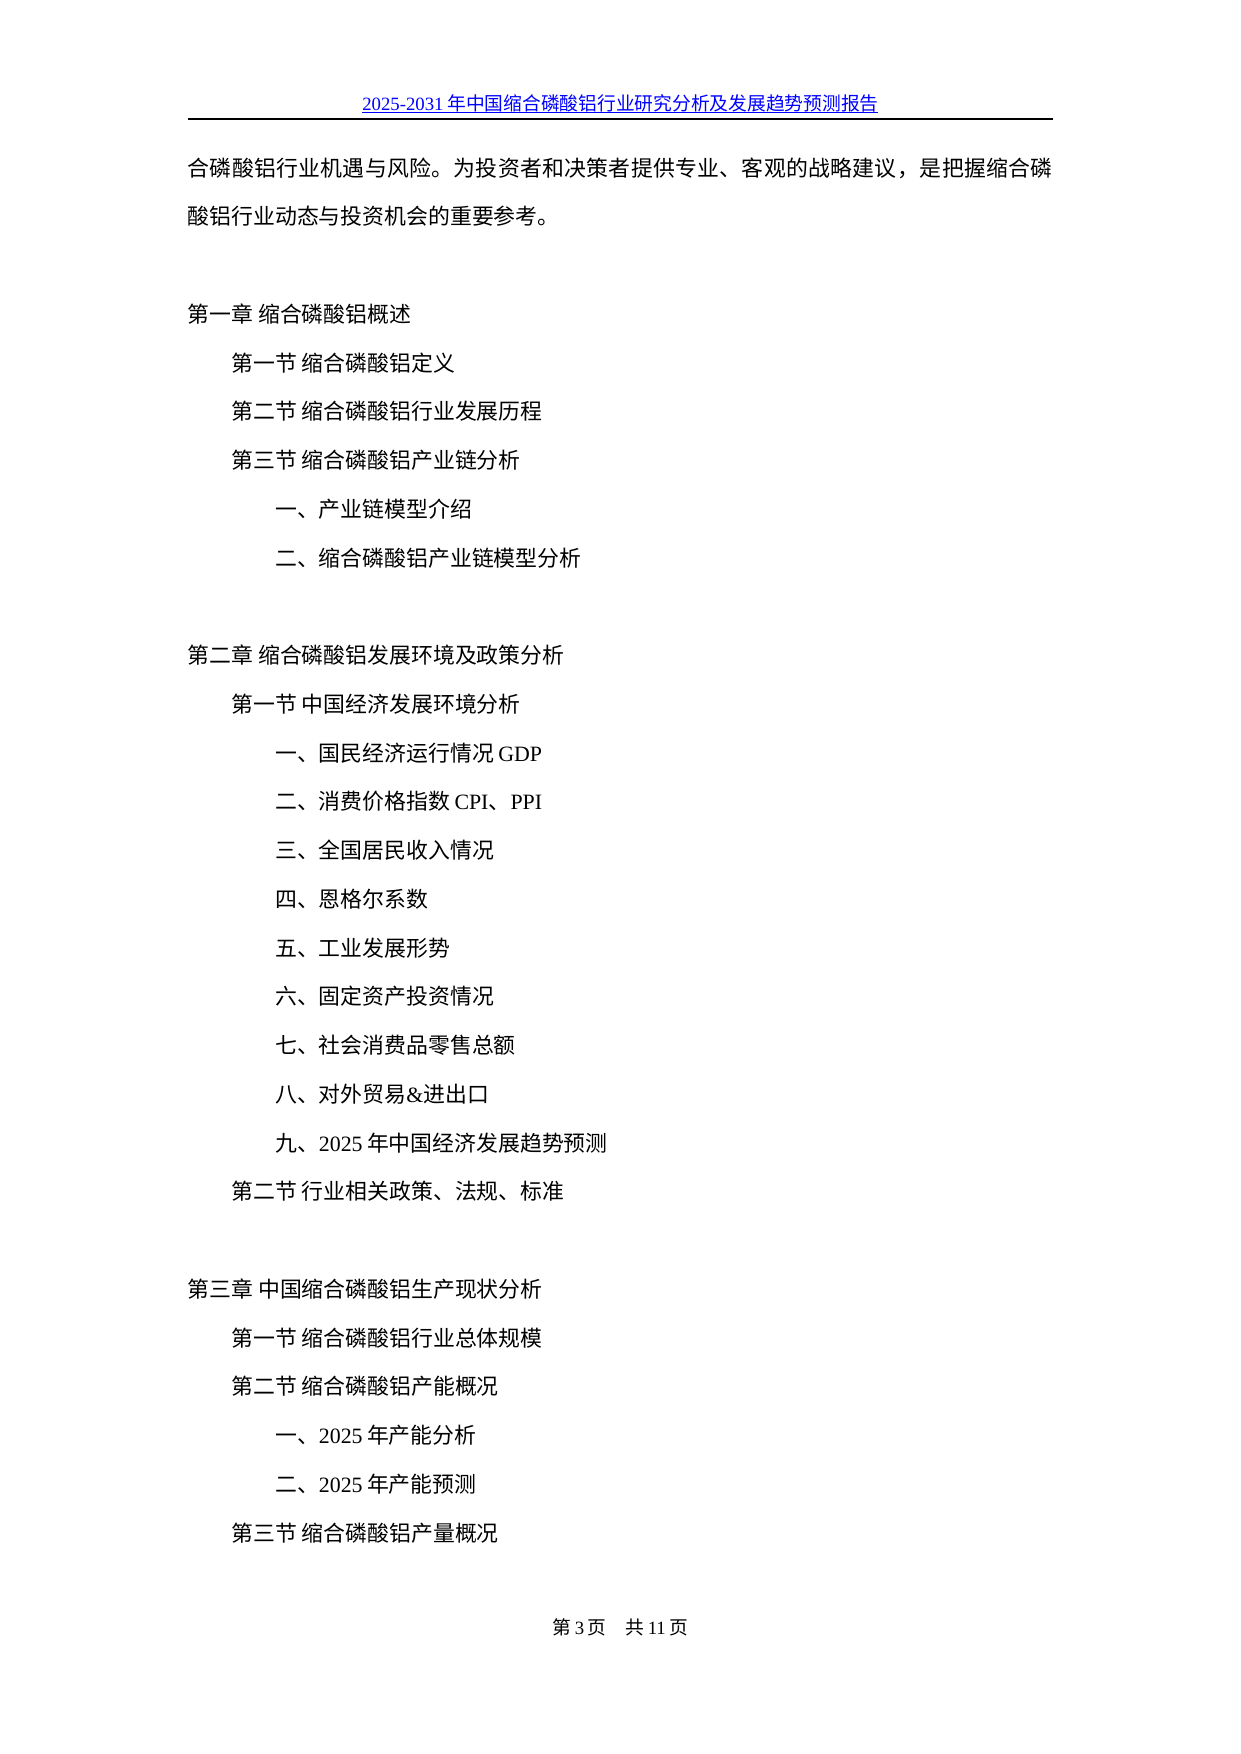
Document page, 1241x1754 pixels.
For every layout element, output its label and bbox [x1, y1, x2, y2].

text [187, 150, 1053, 1548]
